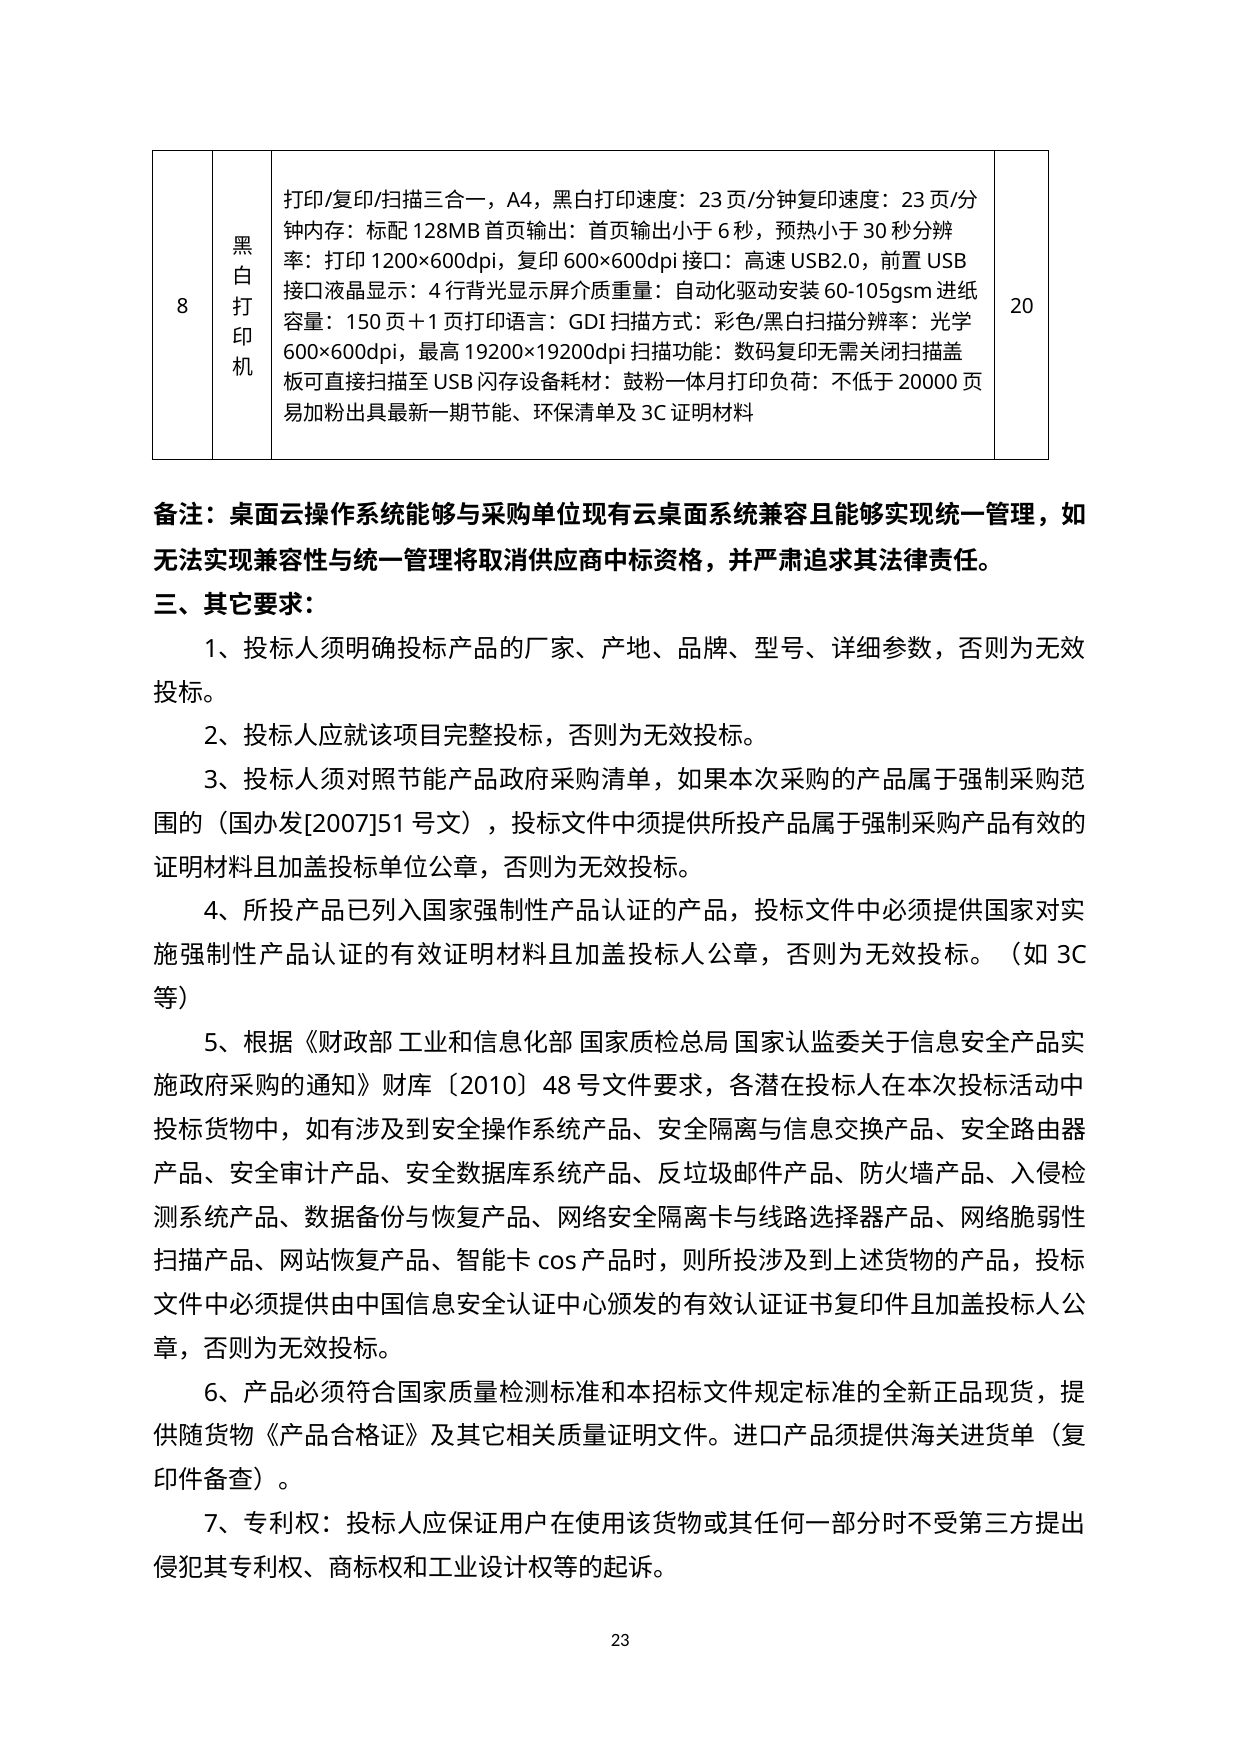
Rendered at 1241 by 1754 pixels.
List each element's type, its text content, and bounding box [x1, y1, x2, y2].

text 7、专利权：投标人应保证用户在使用该货物或其任何一部分时不受第三方提出侵犯其专利权、商标权和工业设计权等的起诉。 [153, 1497, 1087, 1585]
text 2、投标人应就该项目完整投标，否则为无效投标。 [153, 710, 1087, 753]
text 6、产品必须符合国家质量检测标准和本招标文件规定标准的全新正品现货，提供随货物《产品合格证》及其它相关质量证明文件。进口产品须提供海关进货单（复印件备查）。 [153, 1366, 1087, 1497]
text 4、所投产品已列入国家强制性产品认证的产品，投标文件中必须提供国家对实施强制性产品认证的有效证明材料且加盖投标人公章，否则为无效投标。（如3C等） [153, 885, 1087, 1016]
table_cell 20 [995, 151, 1048, 459]
table_cell 打印/复印/扫描三合一，A4，黑白打印速度：23页/分钟复印速度：23页/分钟内存：标配128MB首页输出：首页输出小于6秒，预热小于30秒分辨率：打印1200×600dpi，复印600×600dpi接口：高速USB2.0，前置USB接口液晶显示：4行背光显示屏介质重量：自动化驱动安装60-105gsm进纸容量：150页＋1页打印语言：GDI扫描方式：彩色/黑白扫描分辨率：光学600×600dpi，最高19200×19200dpi扫描功能：数码复印无需关闭扫描盖板可直接扫描至USB闪存设备耗材：鼓粉一体月打印负荷：不低于20000页易加粉出具最新一期节能、环保清单及3C证明材料 [272, 151, 994, 459]
text 3、投标人须对照节能产品政府采购清单，如果本次采购的产品属于强制采购范围的（国办发[2007]51号文），投标文件中须提供所投产品属于强制采购产品有效的证明材料且加盖投标单位公章，否则为无效投标。 [153, 753, 1087, 885]
table_cell 8 [153, 151, 212, 459]
text 1、投标人须明确投标产品的厂家、产地、品牌、型号、详细参数，否则为无效投标。 [153, 622, 1087, 710]
text 备注：桌面云操作系统能够与采购单位现有云桌面系统兼容且能够实现统一管理，如无法实现兼容性与统一管理将取消供应商中标资格，并严肃追求其法律责任。 [153, 487, 1087, 578]
text 三、其它要求： [153, 578, 1087, 622]
table_cell 黑白打印机 [213, 151, 271, 459]
text 5、根据《财政部 工业和信息化部 国家质检总局 国家认监委关于信息安全产品实施政府采购的通知》财库〔2010〕48号文件要求，各潜在投标人在本次投标活动中投标货物中，如有涉及到安全操作系统产品、安全隔离与信息交换产品、安全路由器产品、安全审计产品、安全数据库系统产品、反垃圾邮件产品、防火墙产品、入侵检测系统产品、数据备份与恢复产品、网络安全隔离卡与线路选择器产品、网络脆弱性扫描产品、网站恢复产品、智能卡cos产品时，则所投涉及到上述货物的产品，投标文件中必须提供由中国信息安全认证中心颁发的有效认证证书复印件且加盖投标人公章，否则为无效投标。 [153, 1016, 1087, 1366]
